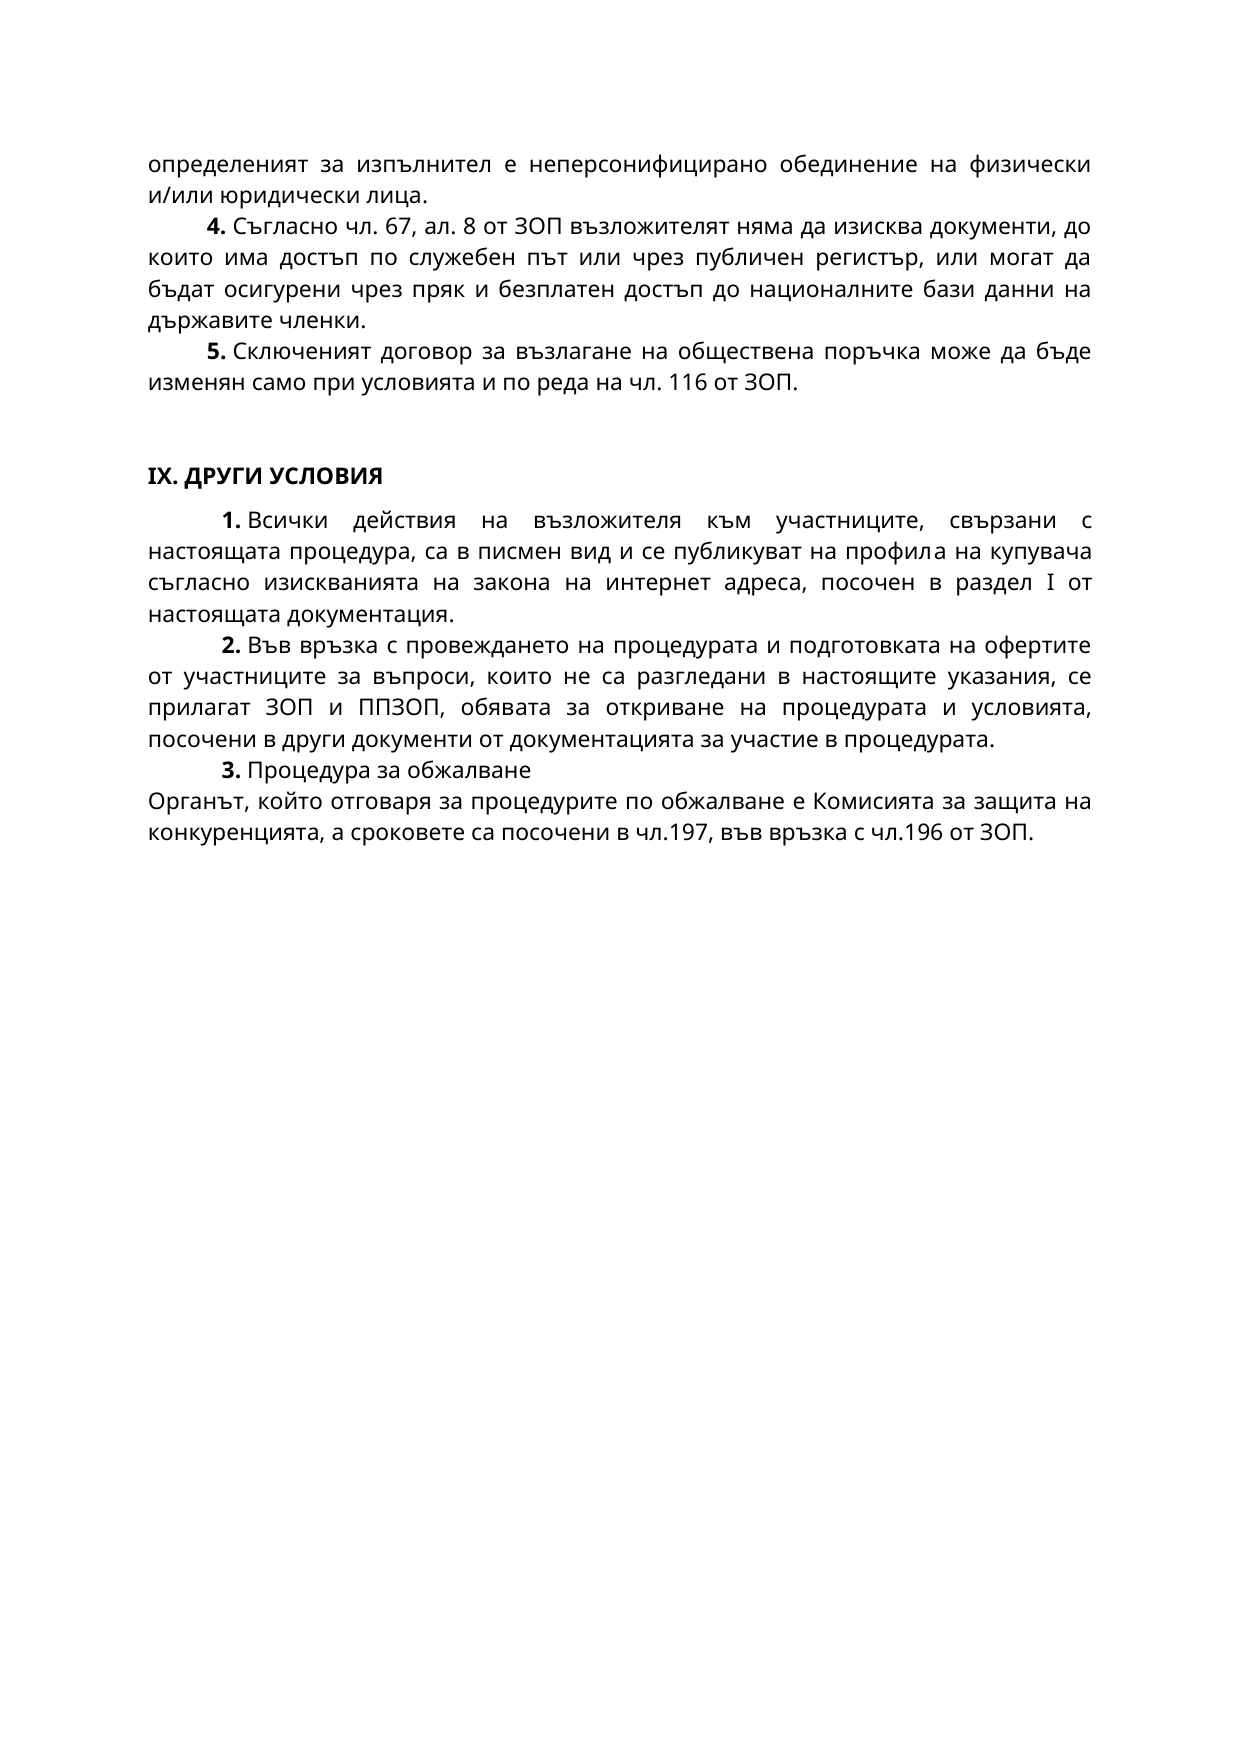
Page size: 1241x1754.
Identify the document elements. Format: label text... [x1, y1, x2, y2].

text 3. Процедура за обжалване [148, 754, 1093, 785]
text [148, 148, 1093, 210]
text 1. Всички действия на възложителя към участниците, свързани с настоящата процедура, са в писмен вид и се публикуват на профила на купувача съгласно изискванията на закона на интернет адреса, посочен в раздел I от настоящата документация. [148, 504, 1093, 629]
text 2. Във връзка с провеждането на процедурата и подготовката на офертите от участниците за въпроси, които не са разгледани в настоящите указания, се прилагат ЗОП и ППЗОП, обявата за откриване на процедурата и условията, посочени в други документи от документацията за участие в процедурата. [148, 629, 1093, 754]
text 5. Сключеният договор за възлагане на обществена поръчка може да бъде изменян само при условията и по реда на чл. 116 от ЗОП. [148, 335, 1093, 398]
text 4. Съгласно чл. 67, ал. 8 от ЗОП възложителят няма да изисква документи, до които има достъп по служебен път или чрез публичен регистър, или могат да бъдат осигурени чрез пряк и безплатен достъп до националните бази данни на държавите членки. [148, 210, 1093, 335]
text IX. ДРУГИ УСЛОВИЯ [148, 460, 1093, 491]
text Органът, който отговаря за процедурите по обжалване е Комисията за защита на конкуренцията, а сроковете са посочени в чл.197, във връзка с чл.196 от ЗОП. [148, 785, 1093, 848]
